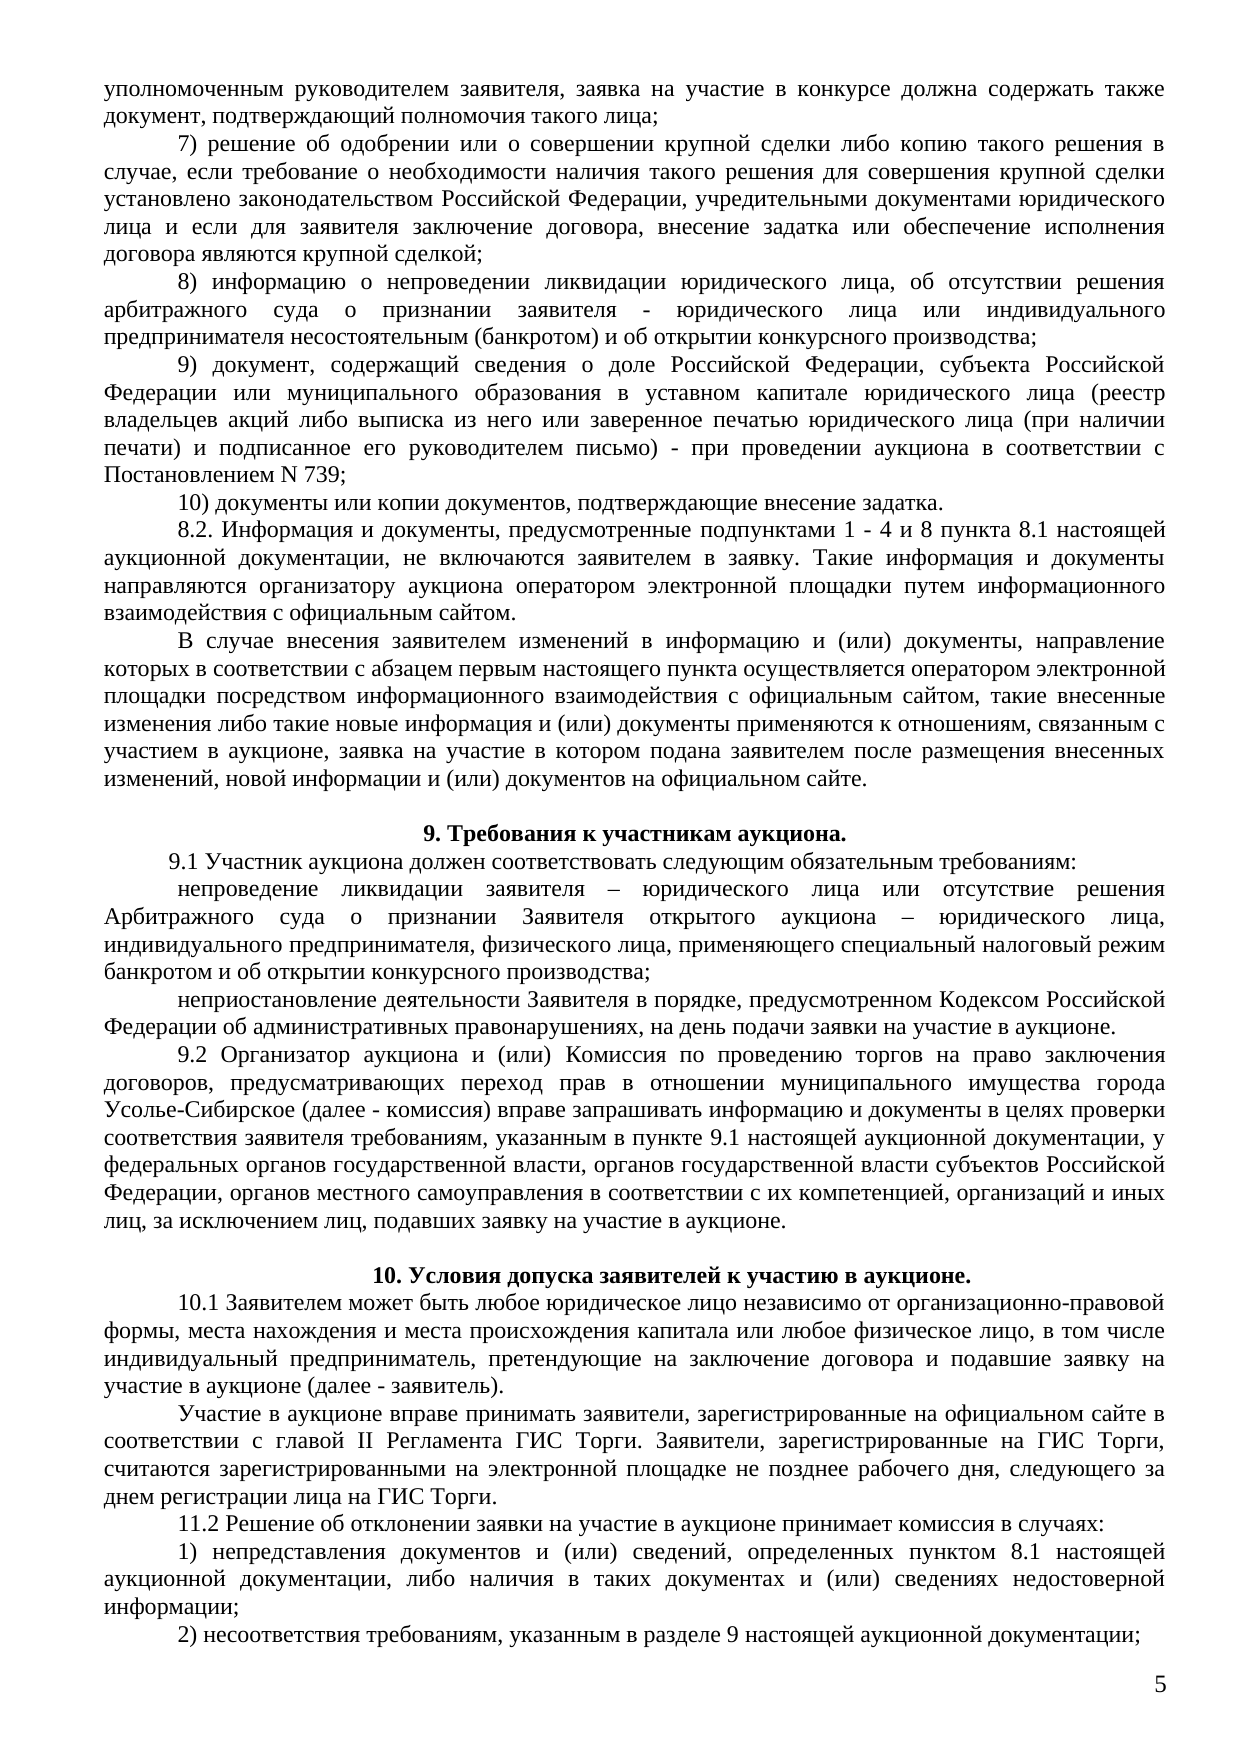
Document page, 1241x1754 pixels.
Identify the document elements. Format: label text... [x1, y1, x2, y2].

text 10) документы или копии документов, подтверждающие внесение задатка. [103, 488, 1167, 516]
text 9) документ, содержащий сведения о доле Российской Федерации, субъекта Российской Федерации или муниципального образования в уставном капитале юридического лица (реестр владельцев акций либо выписка из него или заверенное печатью юридического лица (при наличии печати) и подписанное его руководителем письмо) - при проведении аукциона в соответствии с Постановлением N 739; [103, 350, 1167, 488]
text 8) информацию о непроведении ликвидации юридического лица, об отсутствии решения арбитражного суда о признании заявителя - юридического лица или индивидуального предпринимателя несостоятельным (банкротом) и об открытии конкурсного производства; [103, 267, 1167, 350]
text Участие в аукционе вправе принимать заявители, зарегистрированные на официальном сайте в соответствии с главой II Регламента ГИС Торги. Заявители, зарегистрированные на ГИС Торги, считаются зарегистрированными на электронной площадке не позднее рабочего дня, следующего за днем регистрации лица на ГИС Торги. [103, 1399, 1167, 1509]
list непроведение ликвидации заявителя – юридического лица или отсутствие решения Арбитражного суда о признании Заявителя открытого аукциона – юридического лица, индивидуального предпринимателя, физического лица, применяющего специальный налоговый режим банкротом и об открытии конкурсного производства; [103, 874, 1167, 985]
text 11.2 Решение об отклонении заявки на участие в аукционе принимает комиссия в случаях: [103, 1509, 1167, 1537]
text 1) непредставления документов и (или) сведений, определенных пунктом 8.1 настоящей аукционной документации, либо наличия в таких документах и (или) сведениях недостоверной информации; [103, 1537, 1167, 1620]
list 9.1 Участник аукциона должен соответствовать следующим обязательным требованиям: [103, 847, 1167, 874]
text 10. Условия допуска заявителей к участию в аукционе. [103, 1261, 1167, 1288]
text 10.1 Заявителем может быть любое юридическое лицо независимо от организационно-правовой формы, места нахождения и места происхождения капитала или любое физическое лицо, в том числе индивидуальный предприниматель, претендующие на заключение договора и подавшие заявку на участие в аукционе (далее - заявитель). [103, 1288, 1167, 1399]
list неприостановление деятельности Заявителя в порядке, предусмотренном Кодексом Российской Федерации об административных правонарушениях, на день подачи заявки на участие в аукционе. [103, 985, 1167, 1040]
text 2) несоответствия требованиям, указанным в разделе 9 настоящей аукционной документации; [103, 1620, 1167, 1647]
text 7) решение об одобрении или о совершении крупной сделки либо копию такого решения в случае, если требование о необходимости наличия такого решения для совершения крупной сделки установлено законодательством Российской Федерации, учредительными документами юридического лица и если для заявителя заключение договора, внесение задатка или обеспечение исполнения договора являются крупной сделкой; [103, 129, 1167, 267]
text 8.2. Информация и документы, предусмотренные подпунктами 1 - 4 и 8 пункта 8.1 настоящей аукционной документации, не включаются заявителем в заявку. Такие информация и документы направляются организатору аукциона оператором электронной площадки путем информационного взаимодействия с официальным сайтом. [103, 516, 1167, 626]
text В случае внесения заявителем изменений в информацию и (или) документы, направление которых в соответствии с абзацем первым настоящего пункта осуществляется оператором электронной площадки посредством информационного взаимодействия с официальным сайтом, такие внесенные изменения либо такие новые информация и (или) документы применяются к отношениям, связанным с участием в аукционе, заявка на участие в котором подана заявителем после размещения внесенных изменений, новой информации и (или) документов на официальном сайте. [103, 626, 1167, 792]
text 9.2 Организатор аукциона и (или) Комиссия по проведению торгов на право заключения договоров, предусматривающих переход прав в отношении муниципального имущества города Усолье-Сибирское (далее - комиссия) вправе запрашивать информацию и документы в целях проверки соответствия заявителя требованиям, указанным в пункте 9.1 настоящей аукционной документации, у федеральных органов государственной власти, органов государственной власти субъектов Российской Федерации, органов местного самоуправления в соответствии с их компетенцией, организаций и иных лиц, за исключением лиц, подавших заявку на участие в аукционе. [103, 1040, 1167, 1233]
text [103, 74, 1167, 129]
list 9. Требования к участникам аукциона. [103, 819, 1167, 847]
